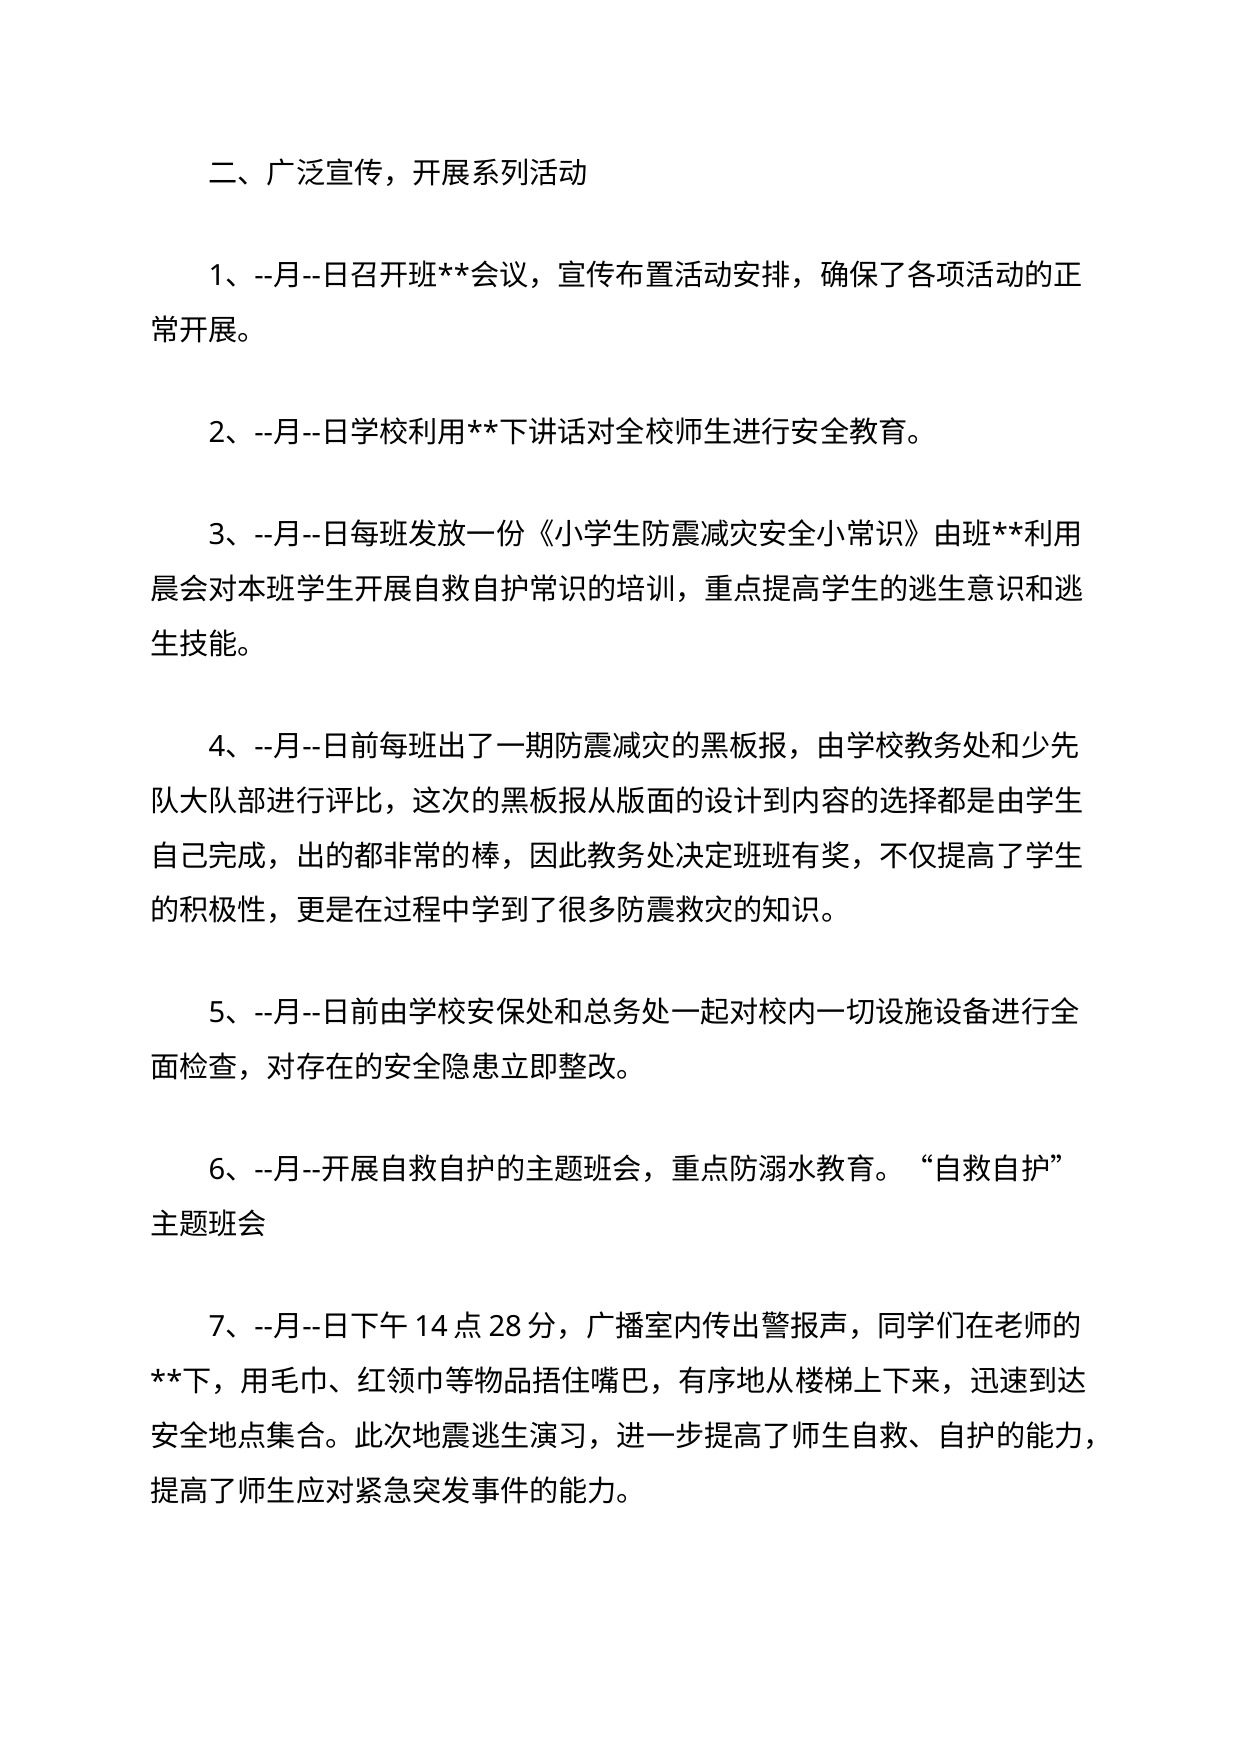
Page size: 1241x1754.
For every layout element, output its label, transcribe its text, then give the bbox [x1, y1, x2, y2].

text 6、--月--开展自救自护的主题班会，重点防溺水教育。“自救自护”主题班会 [150, 1146, 1090, 1243]
text 1、--月--日召开班**会议，宣传布置活动安排，确保了各项活动的正常开展。 [150, 252, 1090, 349]
text 7、--月--日下午14点28分，广播室内传出警报声，同学们在老师的**下，用毛巾、红领巾等物品捂住嘴巴，有序地从楼梯上下来，迅速到达安全地点集合。此次地震逃生演习，进一步提高了师生自救、自护的能力，提高了师生应对紧急突发事件的能力。 [150, 1302, 1090, 1509]
text 2、--月--日学校利用**下讲话对全校师生进行安全教育。 [150, 408, 1090, 451]
text 5、--月--日前由学校安保处和总务处一起对校内一切设施设备进行全面检查，对存在的安全隐患立即整改。 [150, 989, 1090, 1086]
text 3、--月--日每班发放一份《小学生防震减灾安全小常识》由班**利用晨会对本班学生开展自救自护常识的培训，重点提高学生的逃生意识和逃生技能。 [150, 511, 1090, 663]
text 4、--月--日前每班出了一期防震减灾的黑板报，由学校教务处和少先队大队部进行评比，这次的黑板报从版面的设计到内容的选择都是由学生自己完成，出的都非常的棒，因此教务处决定班班有奖，不仅提高了学生的积极性，更是在过程中学到了很多防震救灾的知识。 [150, 722, 1090, 929]
text 二、广泛宣传，开展系列活动 [150, 150, 1090, 192]
